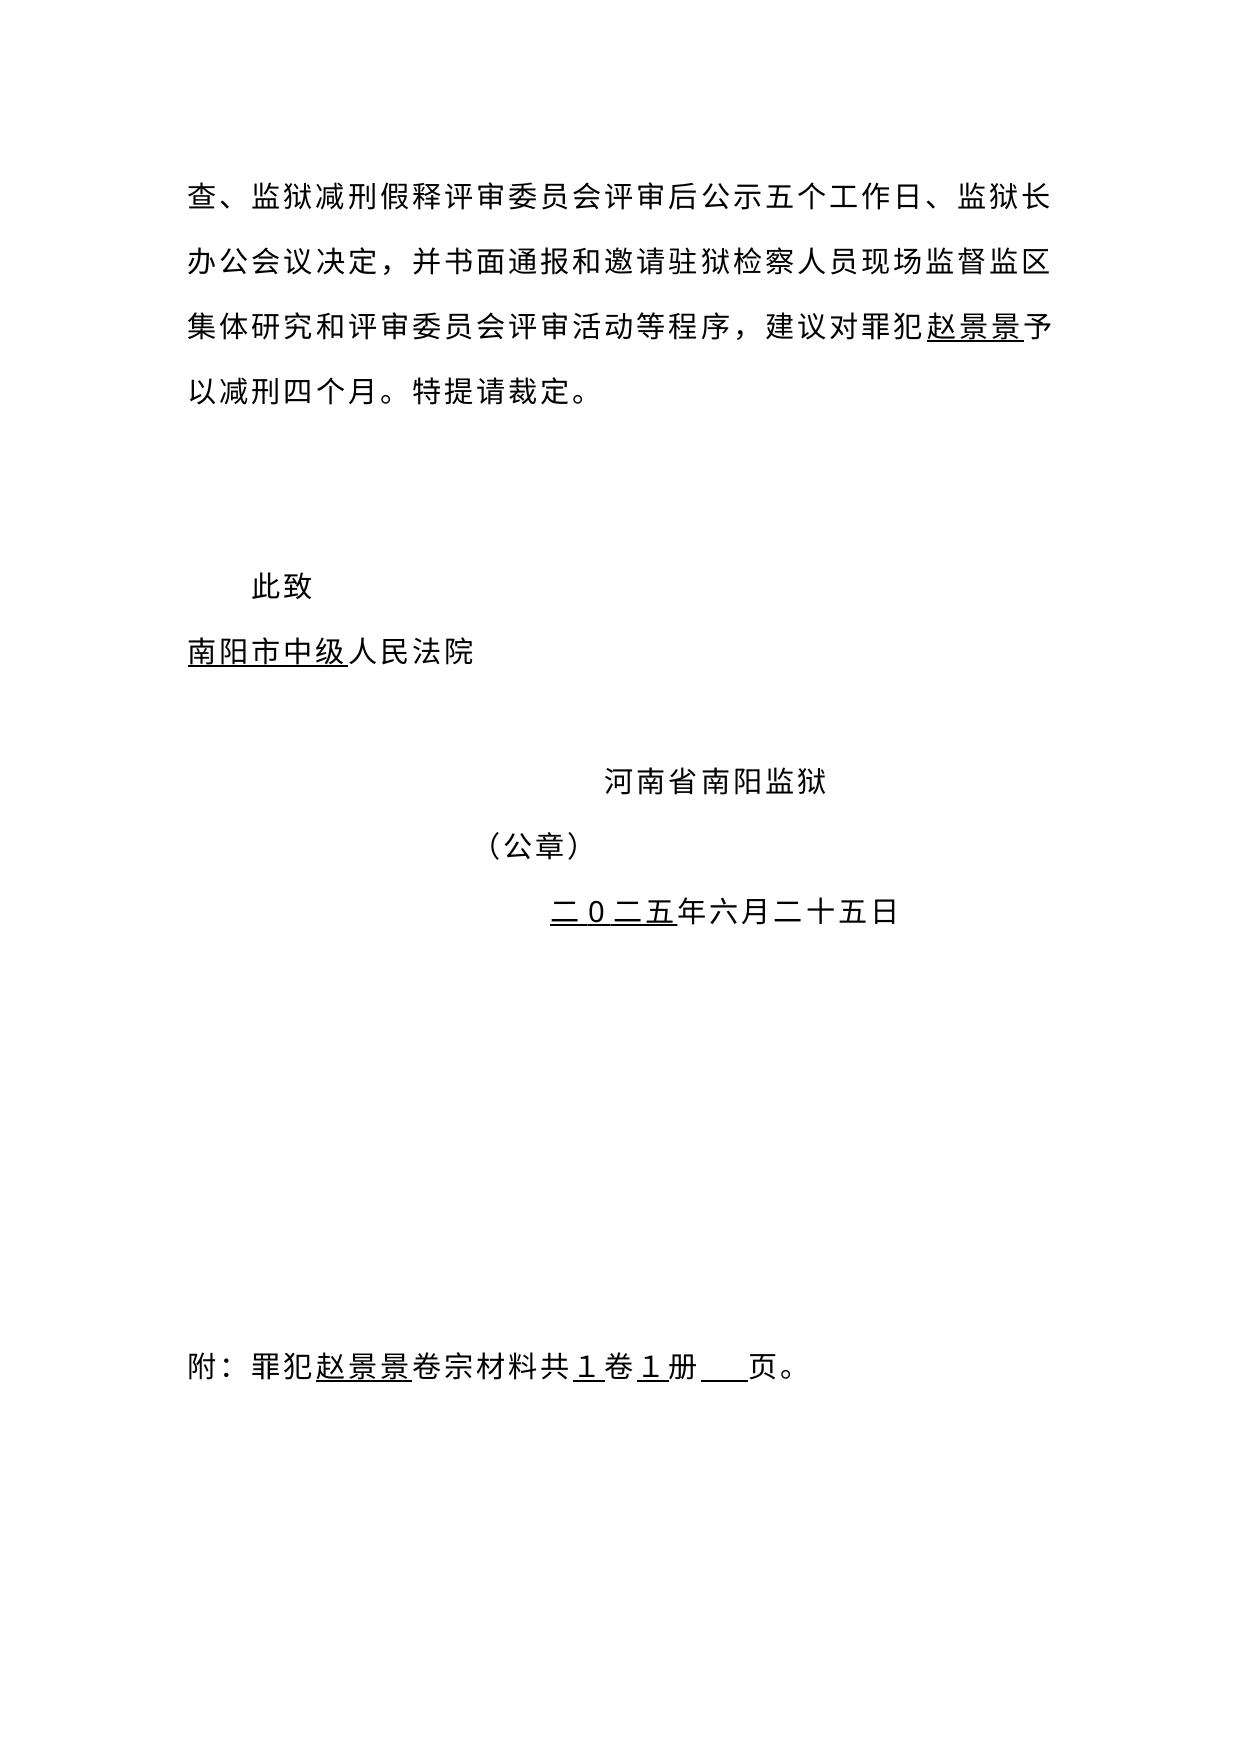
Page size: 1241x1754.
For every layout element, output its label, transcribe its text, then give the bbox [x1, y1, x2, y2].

text 河南省南阳监狱 [187, 747, 1053, 812]
text （公章） [187, 812, 1053, 877]
text 此致 [187, 552, 1053, 617]
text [187, 162, 1053, 422]
text 二0二五年六月二十五日 [187, 877, 1053, 942]
text 附：罪犯赵景景卷宗材料共１卷１册 页。 [187, 1332, 1053, 1397]
text 南阳市中级人民法院 [187, 617, 1053, 682]
